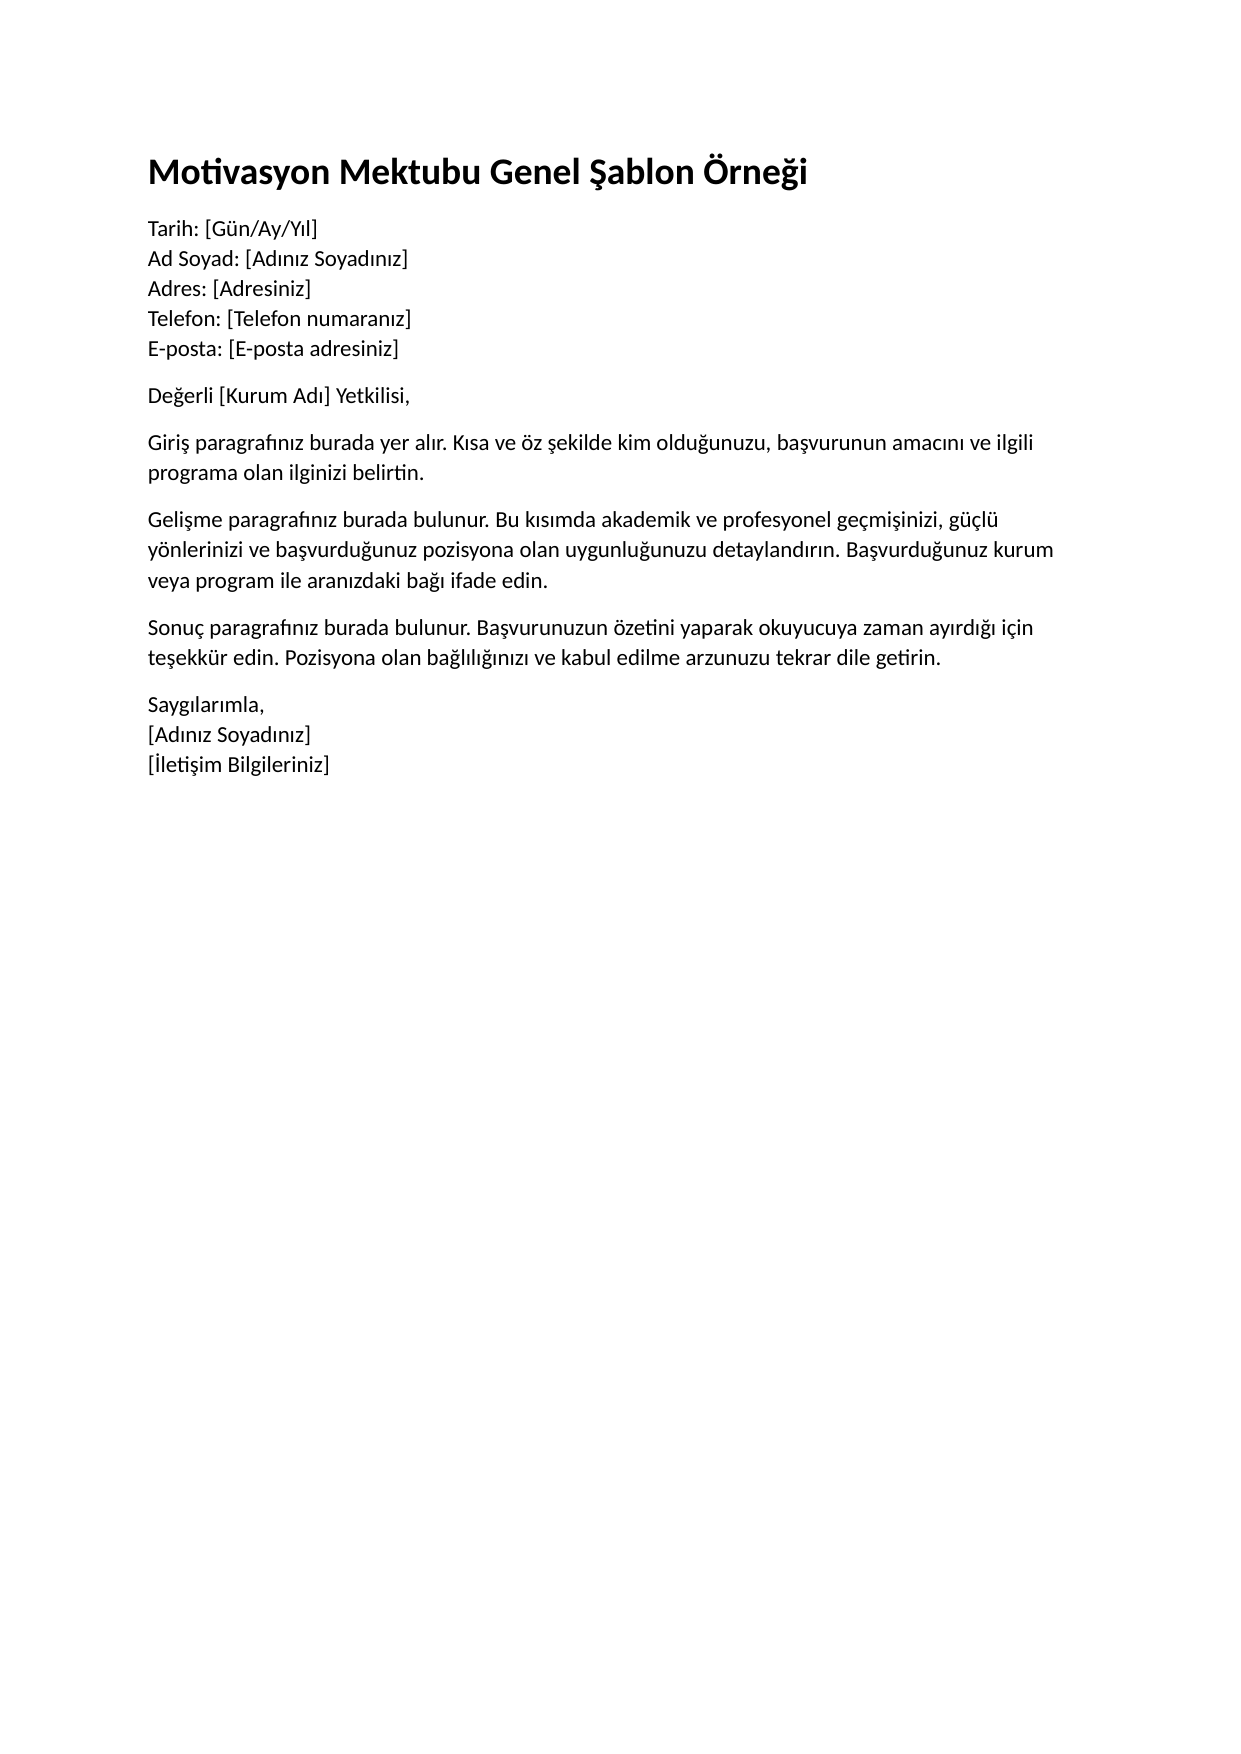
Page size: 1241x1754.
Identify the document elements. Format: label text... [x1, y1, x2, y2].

text Sonuç paragrafınız burada bulunur. Başvurunuzun özetini yaparak okuyucuya zaman ayırdığı için teşekkür edin. Pozisyona olan bağlılığınızı ve kabul edilme arzunuzu tekrar dile getirin. [148, 613, 1093, 671]
text Motivasyon Mektubu Genel Şablon Örneği [148, 148, 1093, 193]
text Saygılarımla, [Adınız Soyadınız] [İletişim Bilgileriniz] [148, 690, 1093, 778]
text Değerli [Kurum Adı] Yetkilisi, [148, 381, 1093, 409]
text Giriş paragrafınız burada yer alır. Kısa ve öz şekilde kim olduğunuzu, başvurunun amacını ve ilgili programa olan ilginizi belirtin. [148, 428, 1093, 487]
text Tarih: [Gün/Ay/Yıl] Ad Soyad: [Adınız Soyadınız] Adres: [Adresiniz] Telefon: [Telefon numaranız] E-posta: [E-posta adresiniz] [148, 214, 1093, 363]
text Gelişme paragrafınız burada bulunur. Bu kısımda akademik ve profesyonel geçmişinizi, güçlü yönlerinizi ve başvurduğunuz pozisyona olan uygunluğunuzu detaylandırın. Başvurduğunuz kurum veya program ile aranızdaki bağı ifade edin. [148, 505, 1093, 594]
